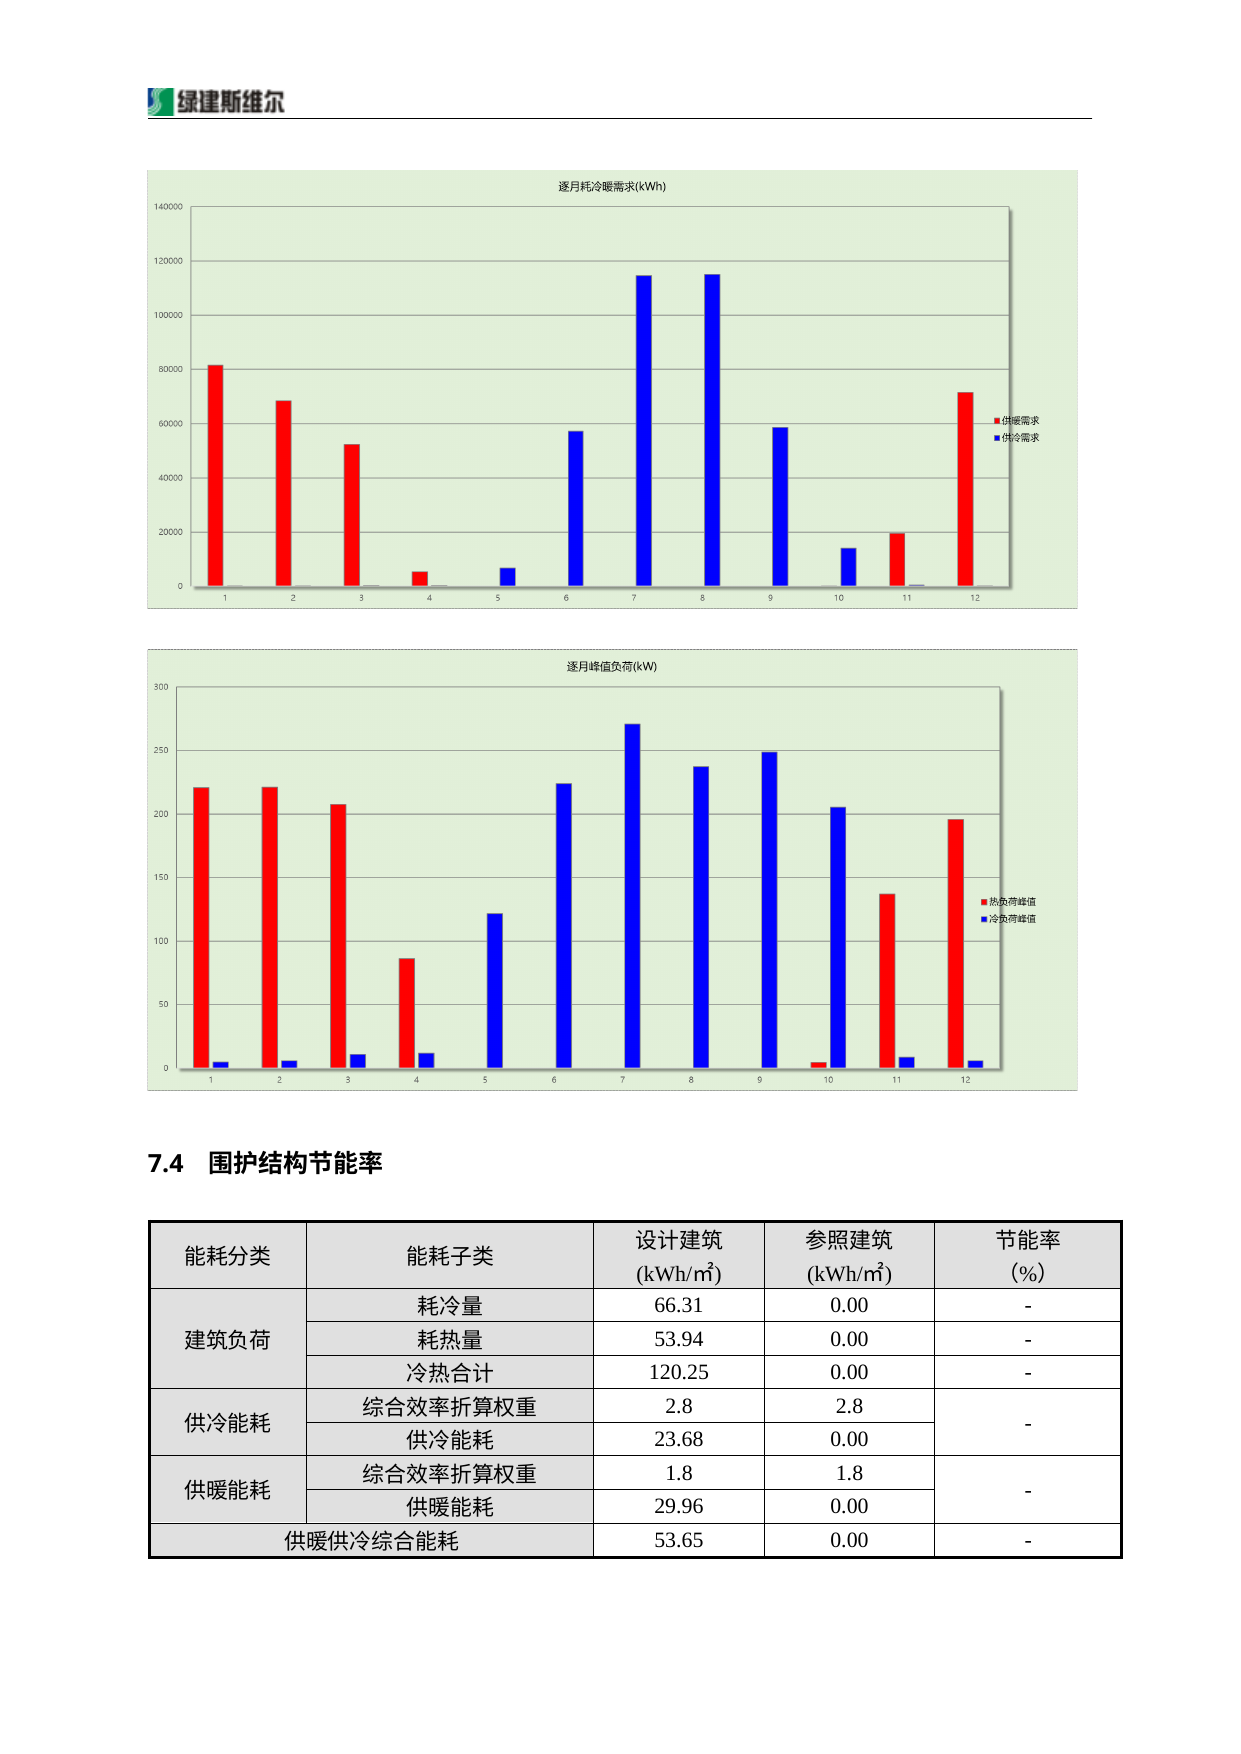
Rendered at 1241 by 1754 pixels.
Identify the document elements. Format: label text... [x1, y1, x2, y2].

table_cell 0.00 [765, 1322, 934, 1355]
table_cell 供暖供冷综合能耗 [151, 1524, 593, 1556]
table_cell - [935, 1389, 1120, 1455]
table_cell 53.65 [594, 1524, 764, 1556]
subtitle 围护结构节能率 [148, 1129, 1092, 1194]
table_cell 0.00 [765, 1490, 934, 1522]
table_cell 0.00 [765, 1423, 934, 1455]
table_cell 23.68 [594, 1423, 764, 1455]
table_cell - [935, 1289, 1120, 1321]
picture [147, 170, 1078, 609]
table_cell 综合效率折算权重 [307, 1389, 593, 1422]
table_cell 120.25 [594, 1356, 764, 1388]
table_cell 供暖能耗 [151, 1456, 306, 1522]
table_cell 53.94 [594, 1322, 764, 1355]
table_cell 29.96 [594, 1490, 764, 1522]
table_cell - [935, 1456, 1120, 1522]
table_cell 建筑负荷 [151, 1289, 306, 1388]
table_cell 1.8 [594, 1456, 764, 1489]
table_cell 供冷能耗 [307, 1423, 593, 1455]
table_cell 冷热合计 [307, 1356, 593, 1388]
table_cell 供冷能耗 [151, 1389, 306, 1455]
table_cell 2.8 [765, 1389, 934, 1422]
table_header 能耗子类 [307, 1223, 593, 1288]
picture [147, 649, 1078, 1091]
table_cell 0.00 [765, 1524, 934, 1556]
table_cell - [935, 1356, 1120, 1388]
table_cell - [935, 1524, 1120, 1556]
table_header 能耗分类 [151, 1223, 306, 1288]
table_cell - [935, 1322, 1120, 1355]
table_cell 1.8 [765, 1456, 934, 1489]
table_header 节能率 （%） [935, 1223, 1120, 1288]
table_header 参照建筑 (kWh/㎡) [765, 1223, 934, 1288]
picture [147, 88, 288, 116]
table_cell 0.00 [765, 1289, 934, 1321]
table_header 设计建筑 (kWh/㎡) [594, 1223, 764, 1288]
table_cell 供暖能耗 [307, 1490, 593, 1522]
table_cell 2.8 [594, 1389, 764, 1422]
table_cell 耗冷量 [307, 1289, 593, 1321]
table_cell 耗热量 [307, 1322, 593, 1355]
table_cell 0.00 [765, 1356, 934, 1388]
table_cell 66.31 [594, 1289, 764, 1321]
table_cell 综合效率折算权重 [307, 1456, 593, 1489]
